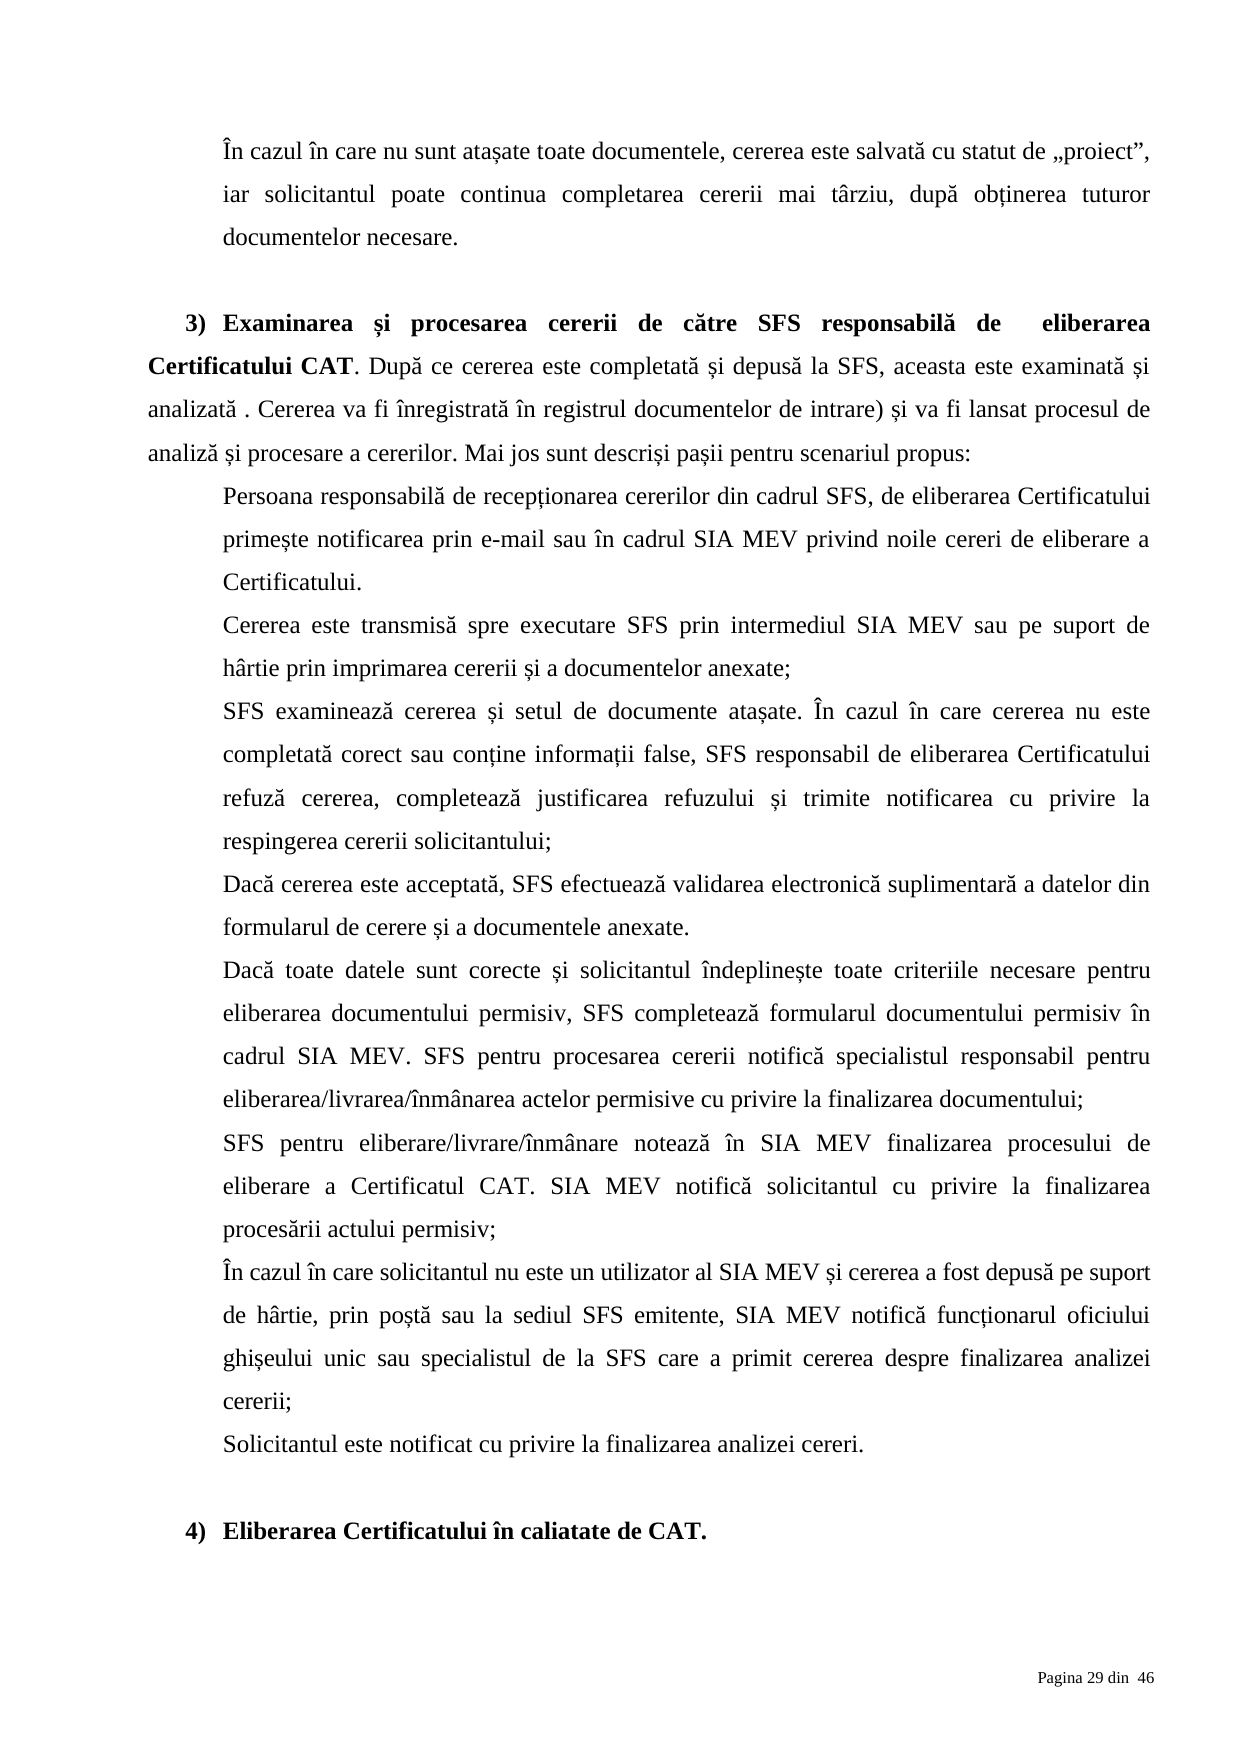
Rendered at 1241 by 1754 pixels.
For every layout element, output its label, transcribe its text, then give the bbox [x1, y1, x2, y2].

list Dacă cererea este acceptată, SFS efectuează validarea electronică suplimentară a datelor din formularul de cerere și a documentele anexate. [223, 869, 1151, 941]
list Dacă toate datele sunt corecte și solicitantul îndeplinește toate criteriile necesare pentru eliberarea documentului permisiv, SFS completează formularul documentului permisiv în cadrul SIA MEV. SFS pentru procesarea cererii notifică specialistul responsabil pentru eliberarea/livrarea/înmânarea actelor permisive cu privire la finalizarea documentului; [223, 955, 1151, 1113]
list În cazul în care solicitantul nu este un utilizator al SIA MEV și cererea a fost depusă pe suport de hârtie, prin poștă sau la sediul SFS emitente, SIA MEV notifică funcționarul oficiului ghișeului unic sau specialistul de la SFS care a primit cererea despre finalizarea analizei cererii; [223, 1257, 1151, 1415]
list Solicitantul este notificat cu privire la finalizarea analizei cereri. [223, 1429, 1151, 1458]
list Cererea este transmisă spre executare SFS prin intermediul SIA MEV sau pe suport de hârtie prin imprimarea cererii și a documentelor anexate; [223, 610, 1151, 682]
list SFS examinează cererea și setul de documente atașate. În cazul în care cererea nu este completată corect sau conține informații false, SFS responsabil de eliberarea Certificatului refuză cererea, completează justificarea refuzului și trimite notificarea cu privire la respingerea cererii solicitantului; [223, 696, 1151, 854]
list Persoana responsabilă de recepționarea cererilor din cadrul SFS, de eliberarea Certificatului primește notificarea prin e-mail sau în cadrul SIA MEV privind noile cereri de eliberare a Certificatului. [223, 481, 1151, 596]
list În cazul în care nu sunt atașate toate documentele, cererea este salvată cu statut de „proiect”, iar solicitantul poate continua completarea cererii mai târziu, după obținerea tuturor documentelor necesare. [223, 136, 1151, 251]
list Eliberarea Certificatului în caliatate de CAT. [148, 1516, 1151, 1544]
list Examinarea și procesarea cererii de către SFS responsabilă de eliberarea Certificatului CAT. După ce cererea este completată și depusă la SFS, aceasta este examinată și analizată . Cererea va fi înregistrată în registrul documentelor de intrare) și va fi lansat procesul de analiză și procesare a cererilor. Mai jos sunt descriși pașii pentru scenariul propus: [148, 308, 1151, 466]
list SFS pentru eliberare/livrare/înmânare notează în SIA MEV finalizarea procesului de eliberare a Certificatul CAT. SIA MEV notifică solicitantul cu privire la finalizarea procesării actului permisiv; [223, 1128, 1151, 1243]
